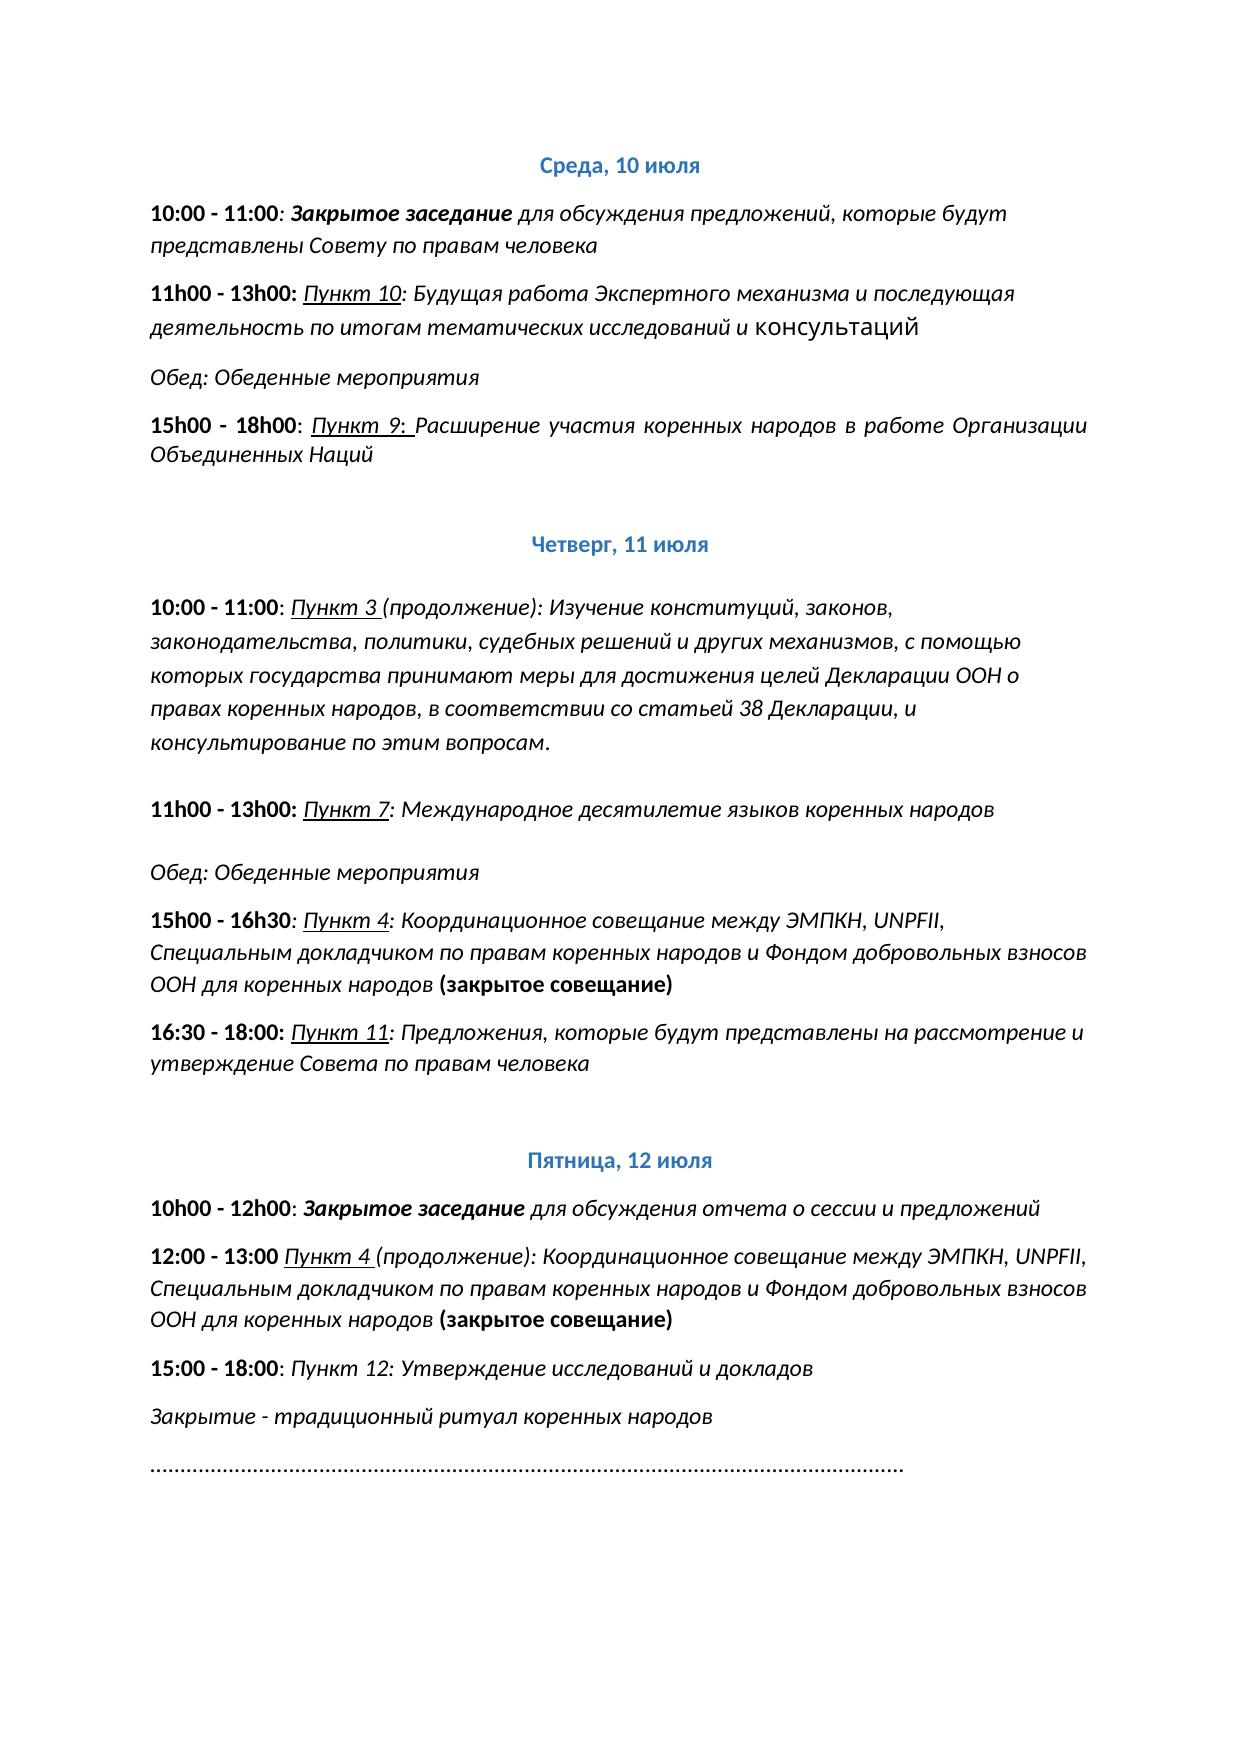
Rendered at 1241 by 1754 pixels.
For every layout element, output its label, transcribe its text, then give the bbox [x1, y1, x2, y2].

text 10h00 - 12h00: Закрытое заседание для обсуждения отчета о сессии и предложений [150, 1193, 1090, 1222]
text 16:30 - 18:00: Пункт 11: Предложения, которые будут представлены на рассмотрение и утверждение Совета по правам человека [150, 1017, 1090, 1078]
text 15h00 - 18h00: Пункт 9: Расширение участия коренных народов в работе Организации Объединенных Наций [150, 410, 1090, 468]
text Закрытие - традиционный ритуал коренных народов [150, 1401, 1090, 1430]
text 11h00 - 13h00: Пункт 7: Международное десятилетие языков коренных народов [150, 794, 1090, 823]
text 10:00 - 11:00: Закрытое заседание для обсуждения предложений, которые будут представлены Совету по правам человека [150, 198, 1090, 259]
text Обед: Обеденные мероприятия [150, 362, 1090, 391]
text ............................................................................................................................. [150, 1449, 1090, 1478]
text Обед: Обеденные мероприятия [150, 857, 1090, 887]
text 11h00 - 13h00: Пункт 10: Будущая работа Экспертного механизма и последующая деятельность по итогам тематических исследований и консультаций [150, 278, 1090, 342]
text Пятница, 12 июля [150, 1145, 1090, 1174]
text 10:00 - 11:00: Пункт 3 (продолжение): Изучение конституций, законов, законодательства, политики, судебных решений и других механизмов, с помощью которых государства принимают меры для достижения целей Декларации ООН о правах коренных народов, в соответствии со статьей 38 Декларации, и консультирование по этим вопросам. [150, 592, 1031, 756]
text 12:00 - 13:00 Пункт 4 (продолжение): Координационное совещание между ЭМПКН, UNPFII, Специальным докладчиком по правам коренных народов и Фондом добровольных взносов ООН для коренных народов (закрытое совещание) [150, 1241, 1090, 1334]
text Среда, 10 июля [150, 150, 1090, 179]
text 15h00 - 16h30: Пункт 4: Координационное совещание между ЭМПКН, UNPFII, Специальным докладчиком по правам коренных народов и Фондом добровольных взносов ООН для коренных народов (закрытое совещание) [150, 906, 1090, 998]
text 15:00 - 18:00: Пункт 12: Утверждение исследований и докладов [150, 1353, 1090, 1382]
text Четверг, 11 июля [150, 529, 1090, 558]
